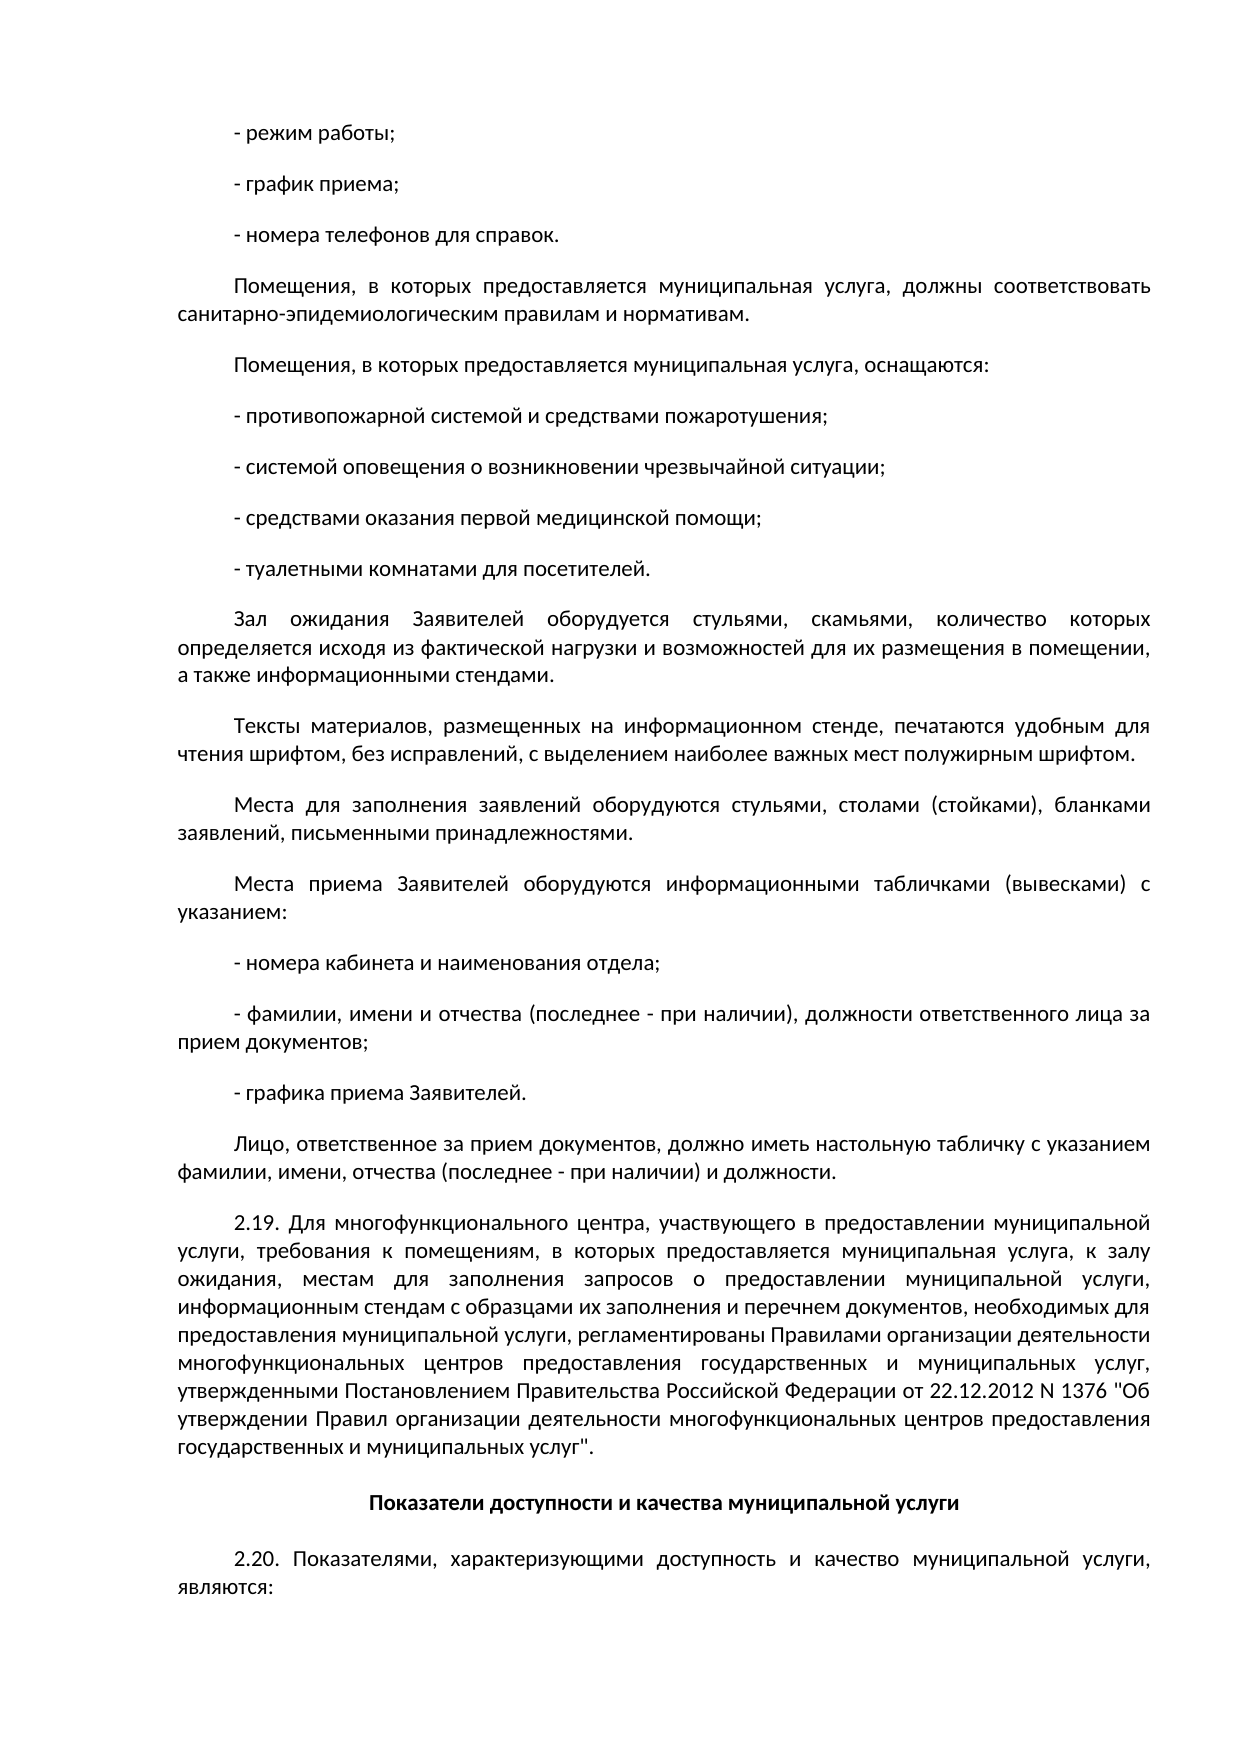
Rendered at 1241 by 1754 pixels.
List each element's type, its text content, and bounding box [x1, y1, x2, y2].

text - средствами оказания первой медицинской помощи; [177, 503, 1152, 531]
text - туалетными комнатами для посетителей. [177, 554, 1152, 582]
title Показатели доступности и качества муниципальной услуги [177, 1488, 1152, 1516]
text - номера телефонов для справок. [177, 220, 1152, 248]
text Тексты материалов, размещенных на информационном стенде, печатаются удобным для чтения шрифтом, без исправлений, с выделением наиболее важных мест полужирным шрифтом. [177, 712, 1152, 768]
text - номера кабинета и наименования отдела; [177, 948, 1152, 976]
text 2.20. Показателями, характеризующими доступность и качество муниципальной услуги, являются: [177, 1544, 1152, 1601]
text Места приема Заявителей оборудуются информационными табличками (вывесками) с указанием: [177, 869, 1152, 926]
text Места для заполнения заявлений оборудуются стульями, столами (стойками), бланками заявлений, письменными принадлежностями. [177, 791, 1152, 847]
text - системой оповещения о возникновении чрезвычайной ситуации; [177, 452, 1152, 480]
text - графика приема Заявителей. [177, 1078, 1152, 1106]
text - график приема; [177, 169, 1152, 197]
text - противопожарной системой и средствами пожаротушения; [177, 401, 1152, 429]
text Помещения, в которых предоставляется муниципальная услуга, должны соответствовать санитарно-эпидемиологическим правилам и нормативам. [177, 271, 1152, 327]
text 2.19. Для многофункционального центра, участвующего в предоставлении муниципальной услуги, требования к помещениям, в которых предоставляется муниципальная услуга, к залу ожидания, местам для заполнения запросов о предоставлении муниципальной услуги, информационным стендам с образцами их заполнения и перечнем документов, необходимых для предоставления муниципальной услуги, регламентированы Правилами организации деятельности многофункциональных центров предоставления государственных и муниципальных услуг, утвержденными Постановлением Правительства Российской Федерации от 22.12.2012 N 1376 "Об утверждении Правил организации деятельности многофункциональных центров предоставления государственных и муниципальных услуг". [177, 1208, 1152, 1460]
text Лицо, ответственное за прием документов, должно иметь настольную табличку с указанием фамилии, имени, отчества (последнее - при наличии) и должности. [177, 1129, 1152, 1185]
text - режим работы; [177, 118, 1152, 146]
text Помещения, в которых предоставляется муниципальная услуга, оснащаются: [177, 350, 1152, 378]
text - фамилии, имени и отчества (последнее - при наличии), должности ответственного лица за прием документов; [177, 999, 1152, 1055]
text Зал ожидания Заявителей оборудуется стульями, скамьями, количество которых определяется исходя из фактической нагрузки и возможностей для их размещения в помещении, а также информационными стендами. [177, 604, 1152, 689]
